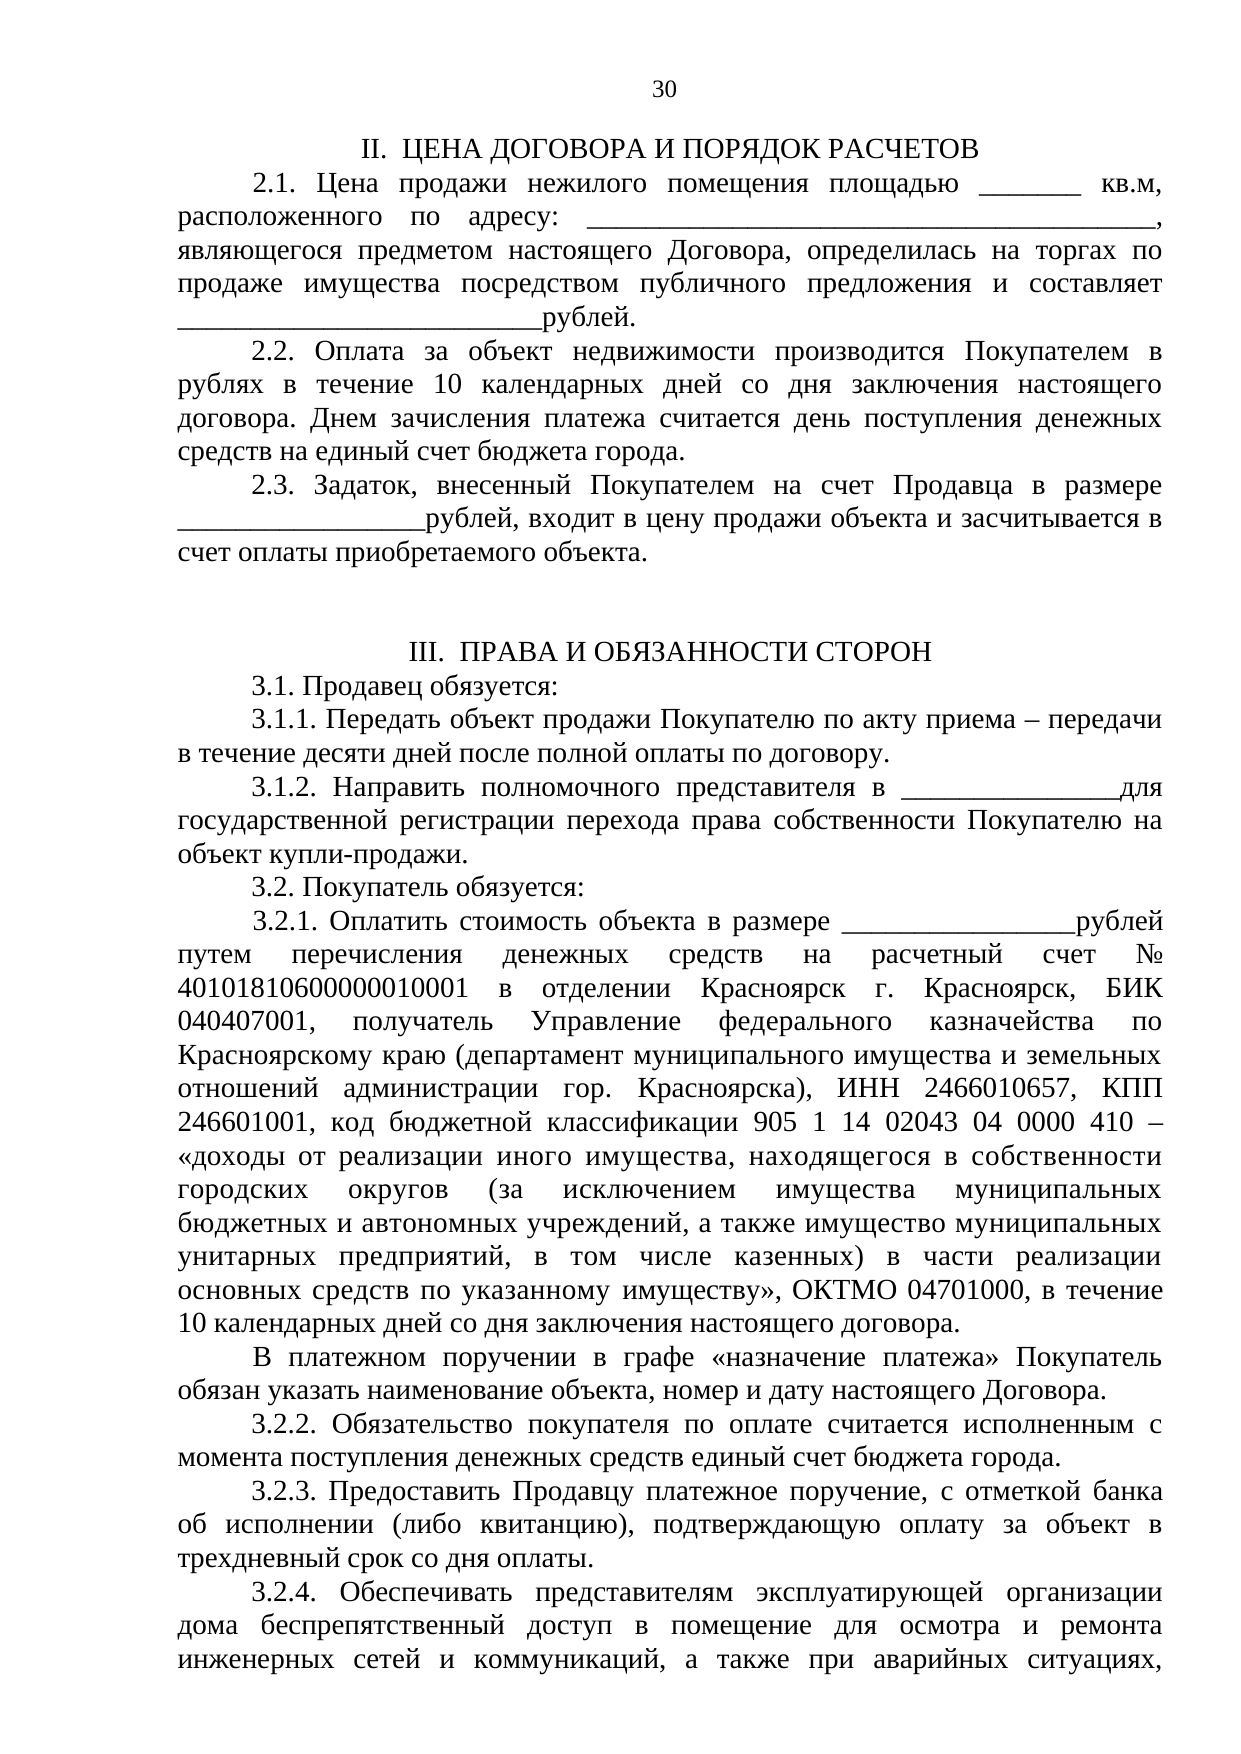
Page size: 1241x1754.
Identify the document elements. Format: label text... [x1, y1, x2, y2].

text 3.2.3. Предоставить Продавцу платежное поручение, c отметкой банка об исполнении (либо квитанцию), подтверждающую оплату за объект в трехдневный срок со дня оплаты. [177, 1473, 1163, 1574]
text 3.2. Покупатель обязуется: [177, 869, 1163, 903]
text 2.1. Цена продажи нежилого помещения площадью _______ кв.м, расположенного по адресу: _______________________________________, являющегося предметом настоящего Договора, определилась на торгах по продаже имущества посредством публичного предложения и составляет _________________________рублей. [177, 165, 1163, 333]
text 3.2.1. Оплатить стоимость объекта в размере ________________рублей путем перечисления денежных средств на расчетный счет № 40101810600000010001 в отделении Красноярск г. Красноярск, БИК 040407001, получатель Управление федерального казначейства по Красноярскому краю (департамент муниципального имущества и земельных отношений администрации гор. Красноярска), ИНН 2466010657, КПП 246601001, код бюджетной классификации 905 1 14 02043 04 0000 410 – «доходы от реализации иного имущества, находящегося в собственности городских округов (за исключением имущества муниципальных бюджетных и автономных учреждений, а также имущество муниципальных унитарных предприятий, в том числе казенных) в части реализации основных средств по указанному имуществу», ОКТМО 04701000, в течение 10 календарных дней со дня заключения настоящего договора. [177, 903, 1163, 1339]
text II. ЦЕНА ДОГОВОРА И ПОРЯДОК РАСЧЕТОВ [177, 131, 1163, 165]
text 3.1.2. Направить полномочного представителя в _______________для государственной регистрации перехода права собственности Покупателю на объект купли-продажи. [177, 769, 1163, 869]
text 3.1. Продавец обязуется: [177, 668, 1163, 702]
text 2.2. Оплата за объект недвижимости производится Покупателем в рублях в течение 10 календарных дней со дня заключения настоящего договора. Днем зачисления платежа считается день поступления денежных средств на единый счет бюджета города. [177, 333, 1163, 467]
text III. ПРАВА И ОБЯЗАННОСТИ СТОРОН [177, 634, 1163, 668]
text 3.2.2. Обязательство покупателя по оплате считается исполненным с момента поступления денежных средств единый счет бюджета города. [177, 1406, 1163, 1473]
text 3.1.1. Передать объект продажи Покупателю по акту приема – передачи в течение десяти дней после полной оплаты по договору. [177, 702, 1163, 769]
text В платежном поручении в графе «назначение платежа» Покупатель обязан указать наименование объекта, номер и дату настоящего Договора. [177, 1339, 1163, 1406]
text 2.3. Задаток, внесенный Покупателем на счет Продавца в размере _________________рублей, входит в цену продажи объекта и засчитывается в счет оплаты приобретаемого объекта. [177, 467, 1163, 567]
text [177, 1574, 1163, 1674]
